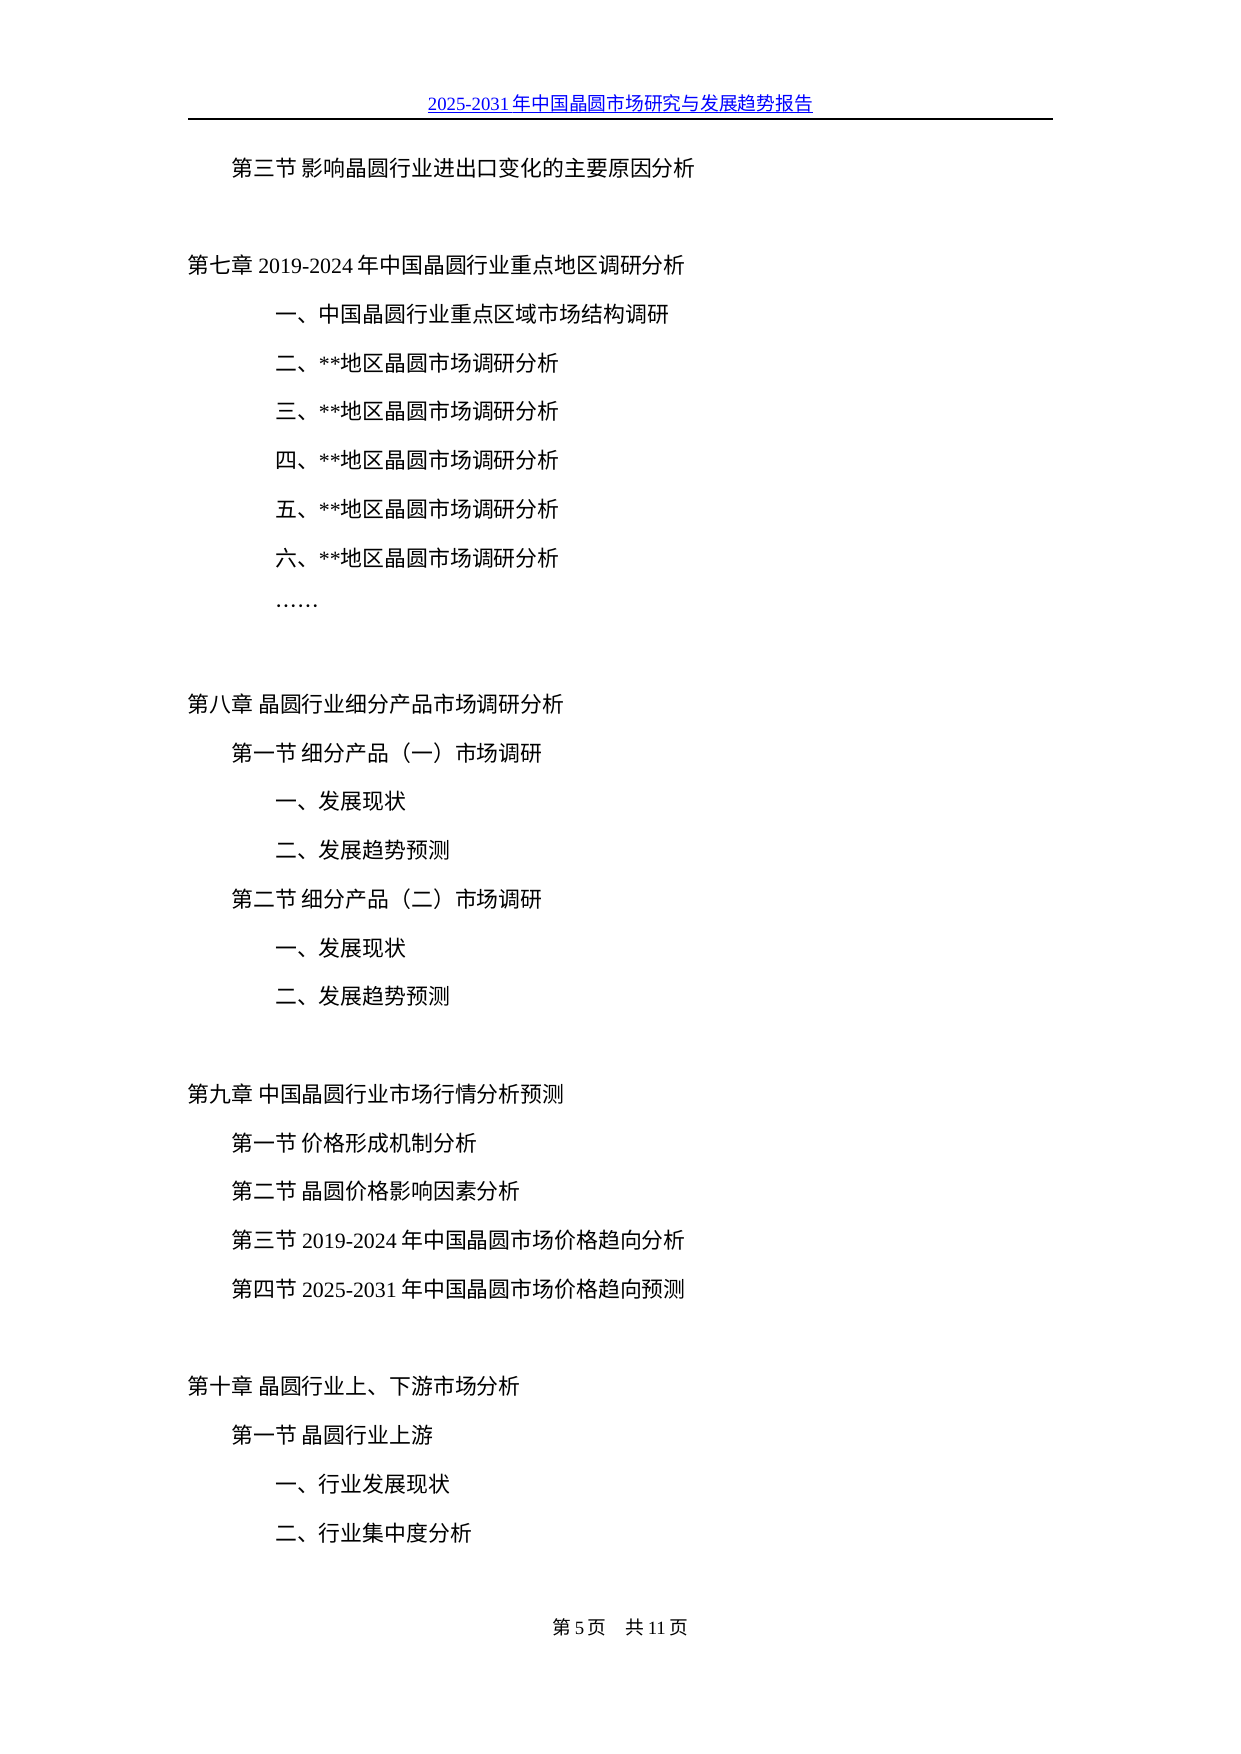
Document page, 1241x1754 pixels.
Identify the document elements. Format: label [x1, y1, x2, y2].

text [187, 150, 1053, 1548]
